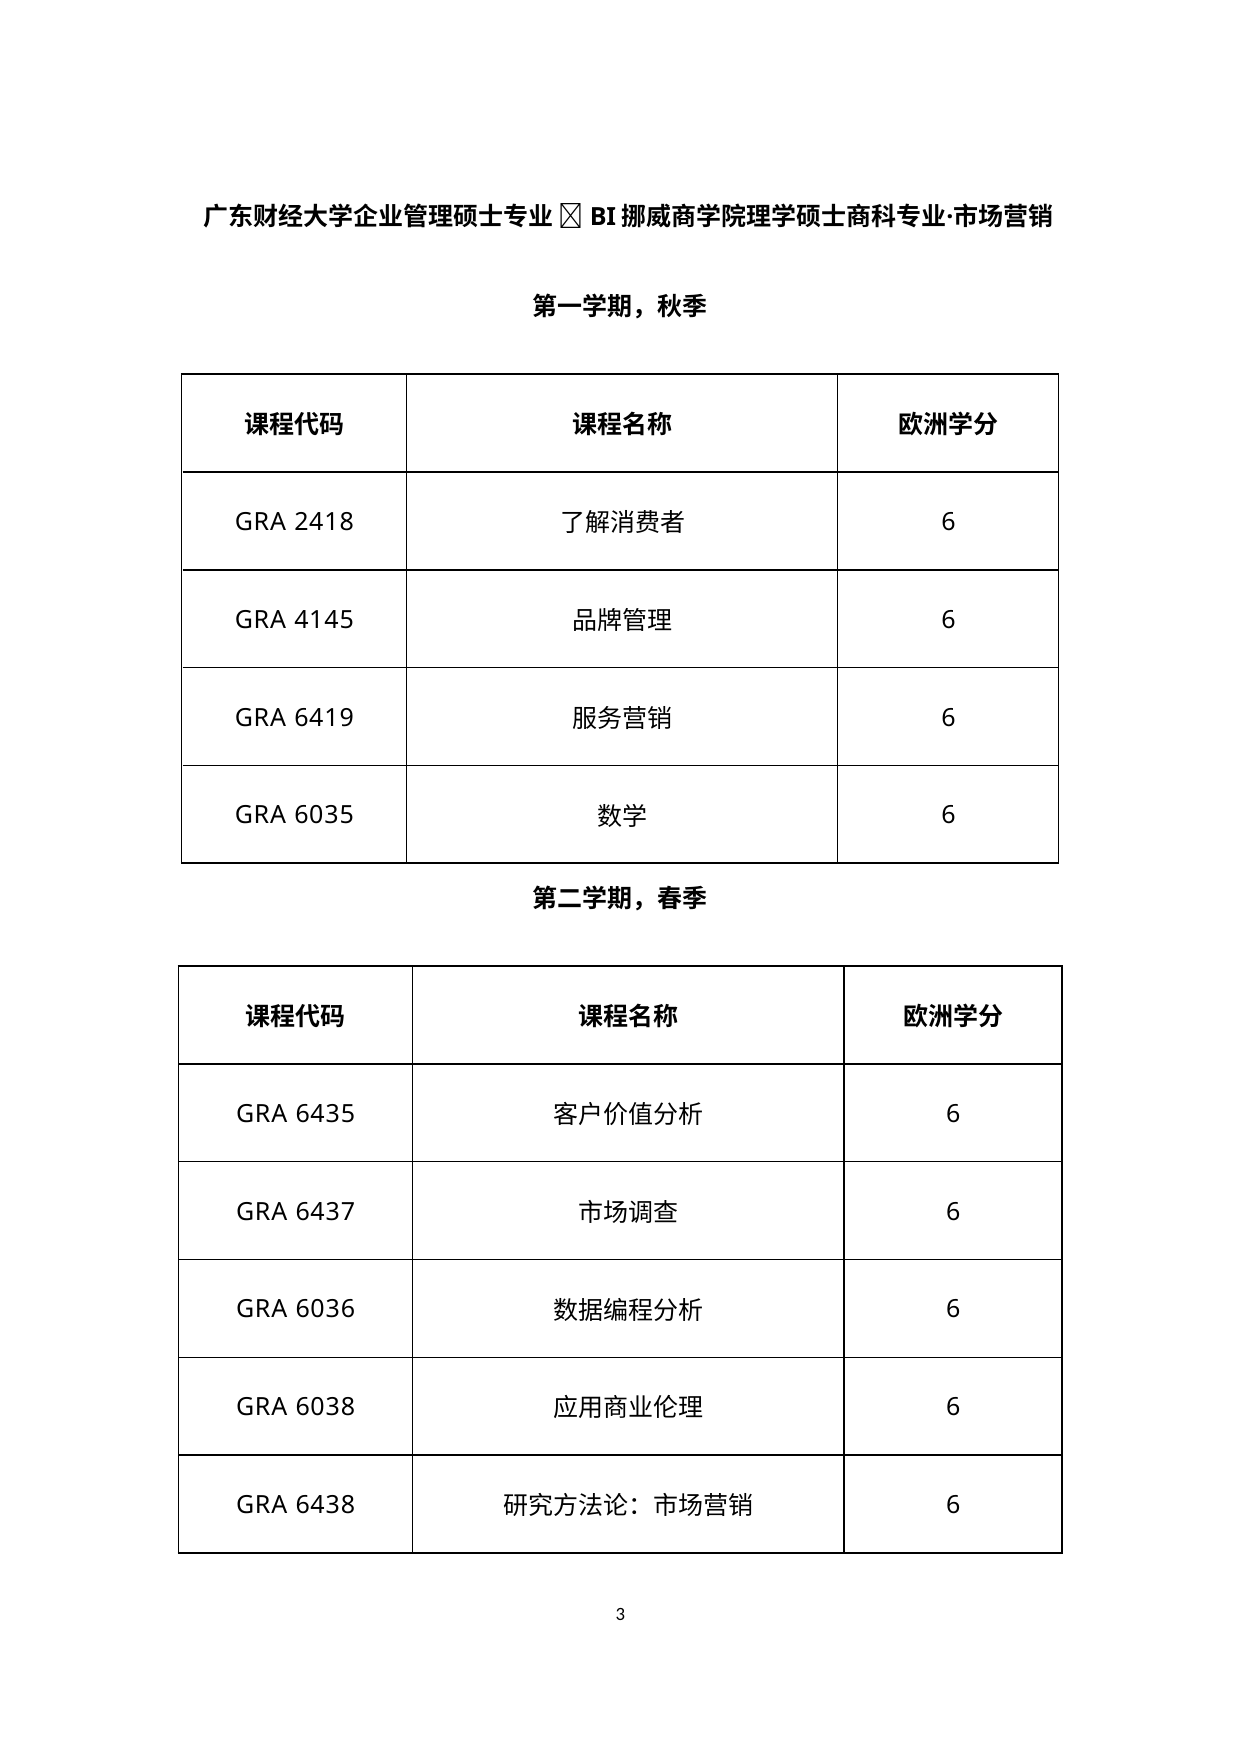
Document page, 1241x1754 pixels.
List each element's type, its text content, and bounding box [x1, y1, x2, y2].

table_cell GRA 2418 [182, 472, 406, 569]
text 第二学期，春季 [187, 864, 1053, 929]
table_cell 了解消费者 [407, 473, 837, 569]
table_header 课程名称 [407, 375, 837, 471]
table_cell GRA 6438 [179, 1456, 412, 1552]
table_cell 研究方法论：市场营销 [413, 1456, 843, 1552]
table_cell 6 [838, 473, 1058, 569]
table_cell GRA 6035 [182, 766, 406, 862]
text 第一学期，秋季 [187, 272, 1053, 337]
table_cell GRA 6419 [182, 668, 406, 764]
table_cell GRA 6038 [179, 1358, 412, 1454]
text * 硕士学位论文的提交截止日期：下一学期的7月1日。广东财经大学企业管理硕士专业 BI挪威商学院理学硕士商科专业·市场营销 [187, 182, 1069, 247]
table_cell 数据编程分析 [413, 1260, 843, 1356]
table_cell 6 [838, 668, 1058, 764]
table_cell 数学 [407, 766, 837, 862]
table_cell GRA 6435 [179, 1065, 412, 1161]
table_header 欧洲学分 [838, 375, 1058, 471]
table_cell 6 [845, 1162, 1061, 1258]
table_cell 应用商业伦理 [413, 1358, 843, 1454]
table_cell 6 [838, 766, 1058, 862]
table_header 课程代码 [179, 967, 412, 1063]
table_cell 6 [845, 1065, 1061, 1161]
table_cell 6 [838, 571, 1058, 667]
table_cell 服务营销 [407, 668, 837, 764]
table_cell 6 [845, 1260, 1061, 1356]
table_cell 客户价值分析 [413, 1065, 843, 1161]
table_cell GRA 6437 [179, 1162, 412, 1258]
table_cell 品牌管理 [407, 571, 837, 667]
table_header 欧洲学分 [845, 967, 1061, 1063]
table_cell GRA 4145 [182, 570, 406, 667]
table_cell GRA 6036 [179, 1260, 412, 1356]
table_cell 市场调查 [413, 1162, 843, 1258]
table_header 课程代码 [182, 375, 406, 471]
table_cell 6 [845, 1358, 1061, 1454]
table_header 课程名称 [413, 967, 843, 1063]
table_cell 6 [845, 1456, 1061, 1552]
